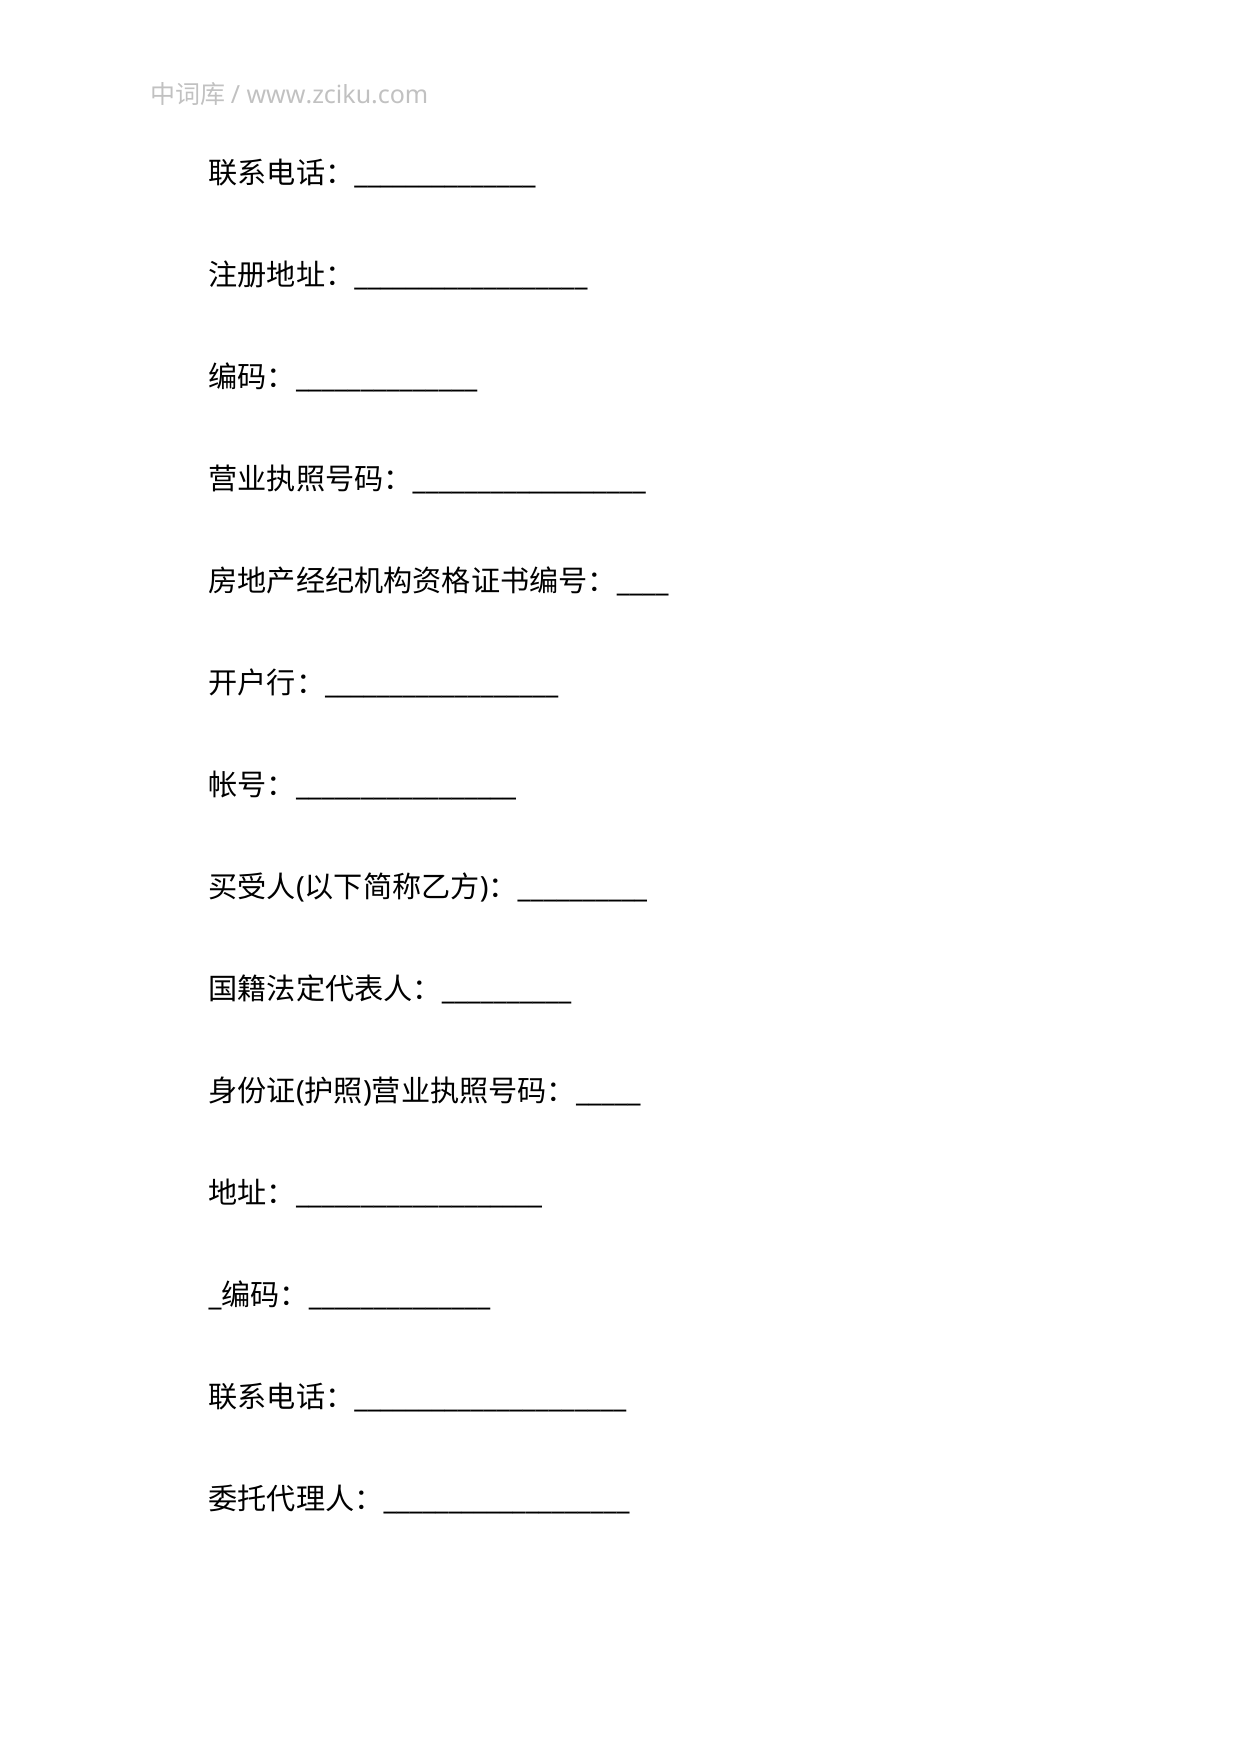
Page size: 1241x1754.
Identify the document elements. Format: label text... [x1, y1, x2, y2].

text 注册地址：__________________ [150, 252, 1090, 294]
text 营业执照号码：__________________ [150, 456, 1090, 498]
text 编码：______________ [150, 354, 1090, 396]
text 开户行：__________________ [150, 660, 1090, 702]
text 联系电话：______________ [150, 150, 1090, 192]
text 地址：___________________ [150, 1170, 1090, 1212]
text 房地产经纪机构资格证书编号：____ [150, 558, 1090, 600]
text _编码：______________ [150, 1272, 1090, 1314]
text 国籍法定代表人：__________ [150, 966, 1090, 1008]
text 买受人(以下简称乙方)：__________ [150, 864, 1090, 906]
text 帐号：_________________ [150, 762, 1090, 804]
text 委托代理人：___________________ [150, 1476, 1090, 1518]
text 联系电话：_____________________ [150, 1374, 1090, 1416]
text 身份证(护照)营业执照号码：_____ [150, 1068, 1090, 1110]
